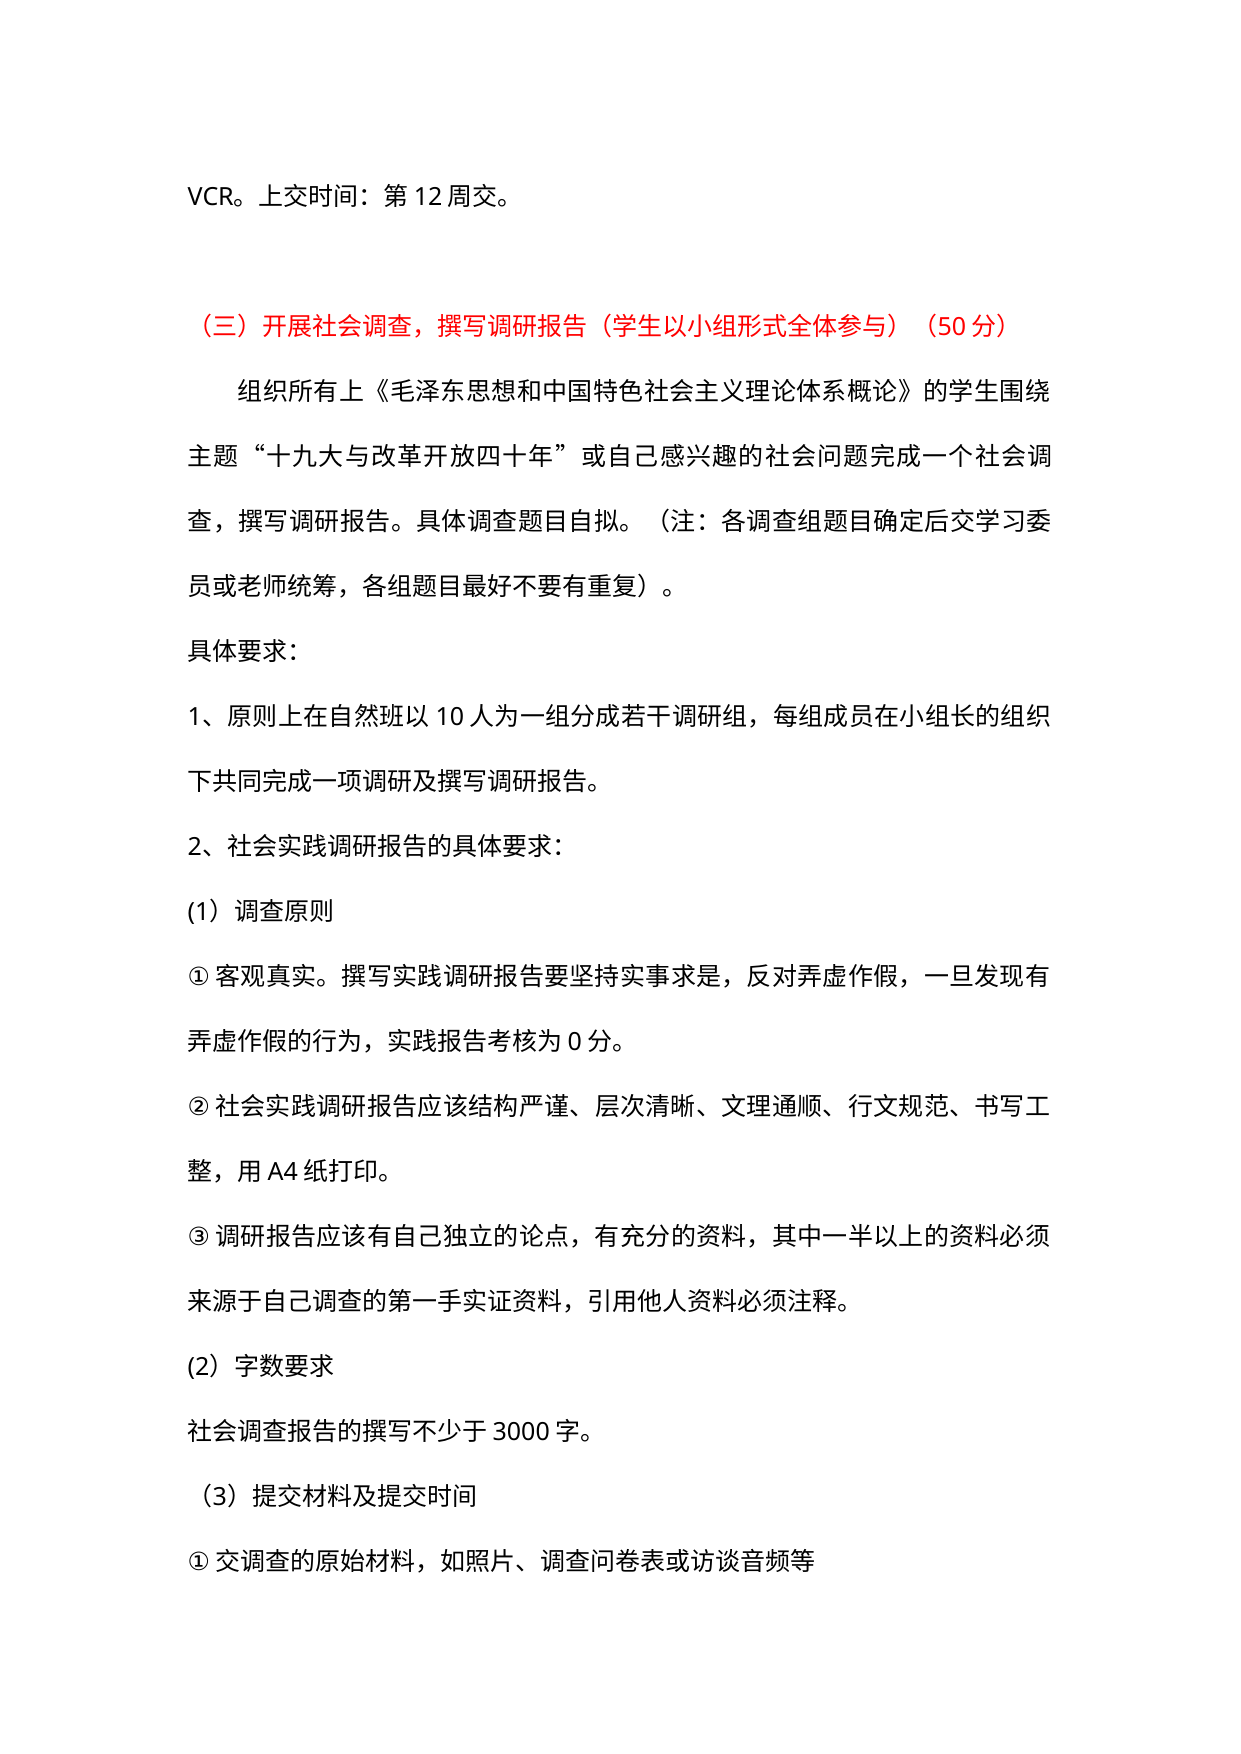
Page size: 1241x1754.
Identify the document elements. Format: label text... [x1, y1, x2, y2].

text ①交调查的原始材料，如照片、调查问卷表或访谈音频等 [187, 1527, 1053, 1592]
text （3）提交材料及提交时间 [187, 1462, 1053, 1527]
text 2、社会实践调研报告的具体要求： [187, 812, 1053, 877]
text 具体要求： [187, 617, 1053, 682]
text (2）字数要求 [187, 1332, 1053, 1397]
text ②社会实践调研报告应该结构严谨、层次清晰、文理通顺、行文规范、书写工整，用A4纸打印。 [187, 1072, 1053, 1202]
text ③调研报告应该有自己独立的论点，有充分的资料，其中一半以上的资料必须来源于自己调查的第一手实证资料，引用他人资料必须注释。 [187, 1202, 1053, 1332]
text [187, 162, 1053, 227]
text ①客观真实。撰写实践调研报告要坚持实事求是，反对弄虚作假，一旦发现有弄虚作假的行为，实践报告考核为0分。 [187, 942, 1053, 1072]
text (1）调查原则 [187, 877, 1053, 942]
text 社会调查报告的撰写不少于3000字。 [187, 1397, 1053, 1462]
text 组织所有上《毛泽东思想和中国特色社会主义理论体系概论》的学生围绕主题“十九大与改革开放四十年”或自己感兴趣的社会问题完成一个社会调查，撰写调研报告。具体调查题目自拟。（注：各调查组题目确定后交学习委员或老师统筹，各组题目最好不要有重复）。 [187, 357, 1053, 617]
text （三）开展社会调查，撰写调研报告（学生以小组形式全体参与）（50分） [187, 292, 1053, 357]
text 1、原则上在自然班以10人为一组分成若干调研组，每组成员在小组长的组织下共同完成一项调研及撰写调研报告。 [187, 682, 1053, 812]
